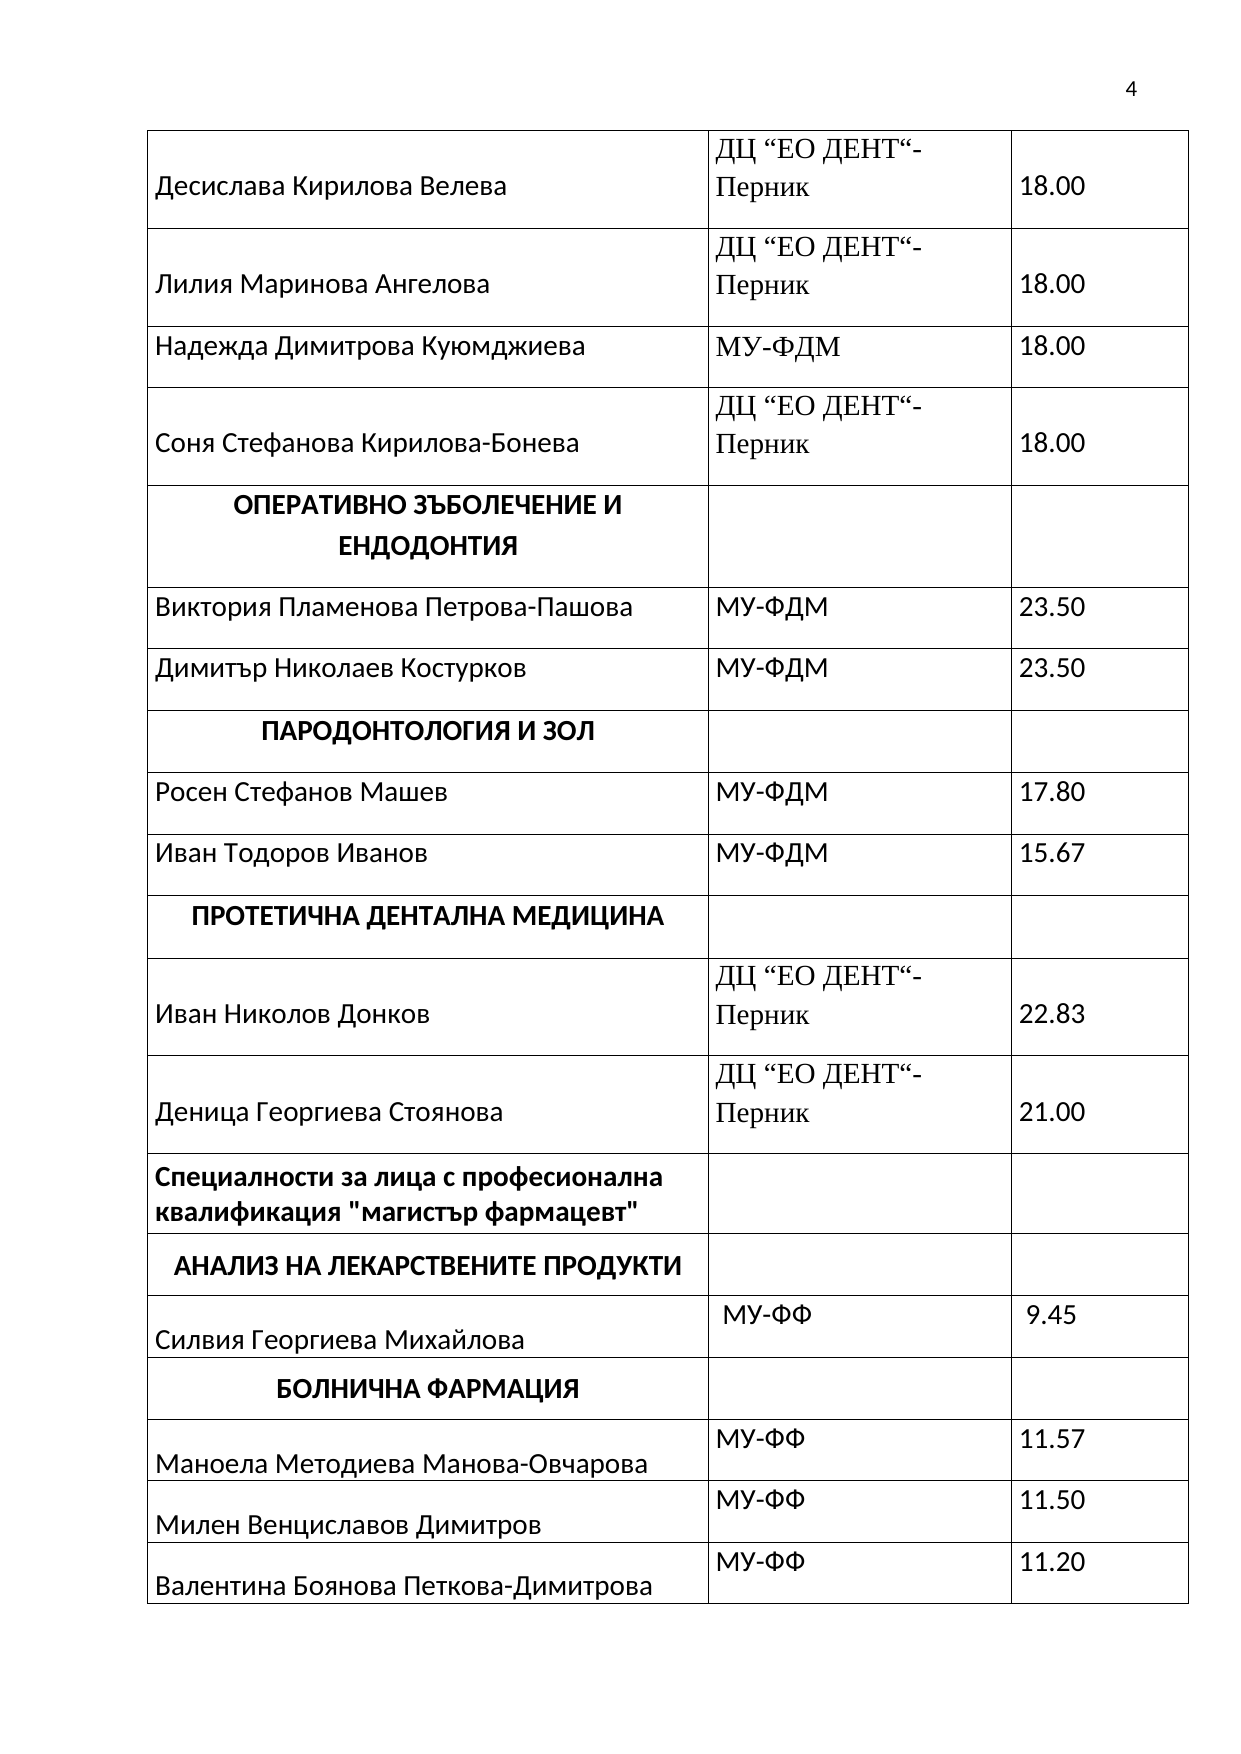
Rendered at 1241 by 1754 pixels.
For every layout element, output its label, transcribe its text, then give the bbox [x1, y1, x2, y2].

table_cell 9.45 [1012, 1296, 1188, 1357]
table_cell 18.00 [1012, 327, 1188, 387]
table_cell 11.57 [1012, 1420, 1188, 1480]
table_cell ДЦ “ЕО ДЕНТ“-Перник [709, 959, 1011, 1055]
table_cell ДЦ “ЕО ДЕНТ“-Перник [709, 1056, 1011, 1153]
table_cell МУ-ФДМ [709, 327, 1011, 387]
table_cell 15.67 [1012, 835, 1188, 895]
table_cell [1012, 896, 1188, 957]
table_cell 17.80 [1012, 773, 1188, 833]
table_cell [709, 1234, 1011, 1295]
table_cell Милен Венциславов Димитров [148, 1481, 708, 1542]
table_cell Силвия Георгиева Михайлова [148, 1296, 708, 1357]
table_cell МУ-ФДМ [709, 588, 1011, 648]
table_cell 11.50 [1012, 1481, 1188, 1542]
table_cell Специалности за лица с професионална квалификация "магистър фармацевт" [148, 1154, 708, 1233]
table_cell [709, 711, 1011, 772]
table_cell Десислава Кирилова Велева [148, 131, 708, 228]
table_cell 21.00 [1012, 1056, 1188, 1153]
table_cell 18.00 [1012, 388, 1188, 485]
table_cell АНАЛИЗ НА ЛЕКАРСТВЕНИТЕ ПРОДУКТИ [148, 1234, 708, 1295]
table_cell МУ-ФФ [709, 1296, 1011, 1357]
table_cell ДЦ “ЕО ДЕНТ“-Перник [709, 388, 1011, 485]
table_cell Лилия Маринова Ангелова [148, 229, 708, 326]
table_cell МУ-ФФ [709, 1481, 1011, 1542]
table_cell МУ-ФДМ [709, 835, 1011, 895]
table_cell [1012, 1154, 1188, 1233]
table_cell Иван Тодоров Иванов [148, 835, 708, 895]
table_cell [709, 1358, 1011, 1419]
table_cell [709, 1154, 1011, 1233]
table_cell Маноела Методиева Манова-Овчарова [148, 1420, 708, 1480]
table_cell 22.83 [1012, 959, 1188, 1055]
table_cell ДЦ “ЕО ДЕНТ“-Перник [709, 229, 1011, 326]
table_cell 18.00 [1012, 131, 1188, 228]
table_cell 11.20 [1012, 1543, 1188, 1603]
table_cell БОЛНИЧНА ФАРМАЦИЯ [148, 1358, 708, 1419]
table_cell [1012, 1234, 1188, 1295]
table_cell [709, 896, 1011, 957]
table_cell [1012, 486, 1188, 587]
table_cell 23.50 [1012, 588, 1188, 648]
table_cell ДЦ “ЕО ДЕНТ“-Перник [709, 131, 1011, 228]
table_cell 23.50 [1012, 649, 1188, 710]
table_cell Надежда Димитрова Куюмджиева [148, 327, 708, 387]
table_cell Соня Стефанова Кирилова-Бонева [148, 388, 708, 485]
table_cell Димитър Николаев Костурков [148, 649, 708, 710]
table_cell Валентина Боянова Петкова-Димитрова [148, 1543, 708, 1603]
table_cell Иван Николов Донков [148, 959, 708, 1055]
table_cell [709, 486, 1011, 587]
table_cell ПАРОДОНТОЛОГИЯ И ЗОЛ [148, 711, 708, 772]
table_cell 18.00 [1012, 229, 1188, 326]
table_cell МУ-ФФ [709, 1420, 1011, 1480]
table_cell ОПЕРАТИВНО ЗЪБОЛЕЧЕНИЕ И ЕНДОДОНТИЯ [148, 486, 708, 587]
table_cell [1012, 1358, 1188, 1419]
table_cell ПРОТЕТИЧНА ДЕНТАЛНА МЕДИЦИНА [148, 896, 708, 957]
table_cell МУ-ФДМ [709, 773, 1011, 833]
table_cell [1012, 711, 1188, 772]
table_cell МУ-ФФ [709, 1543, 1011, 1603]
table_cell Деница Георгиева Стоянова [148, 1056, 708, 1153]
table_cell Виктория Пламенова Петрова-Пашова [148, 588, 708, 648]
table_cell Росен Стефанов Машев [148, 773, 708, 833]
table_cell МУ-ФДМ [709, 649, 1011, 710]
